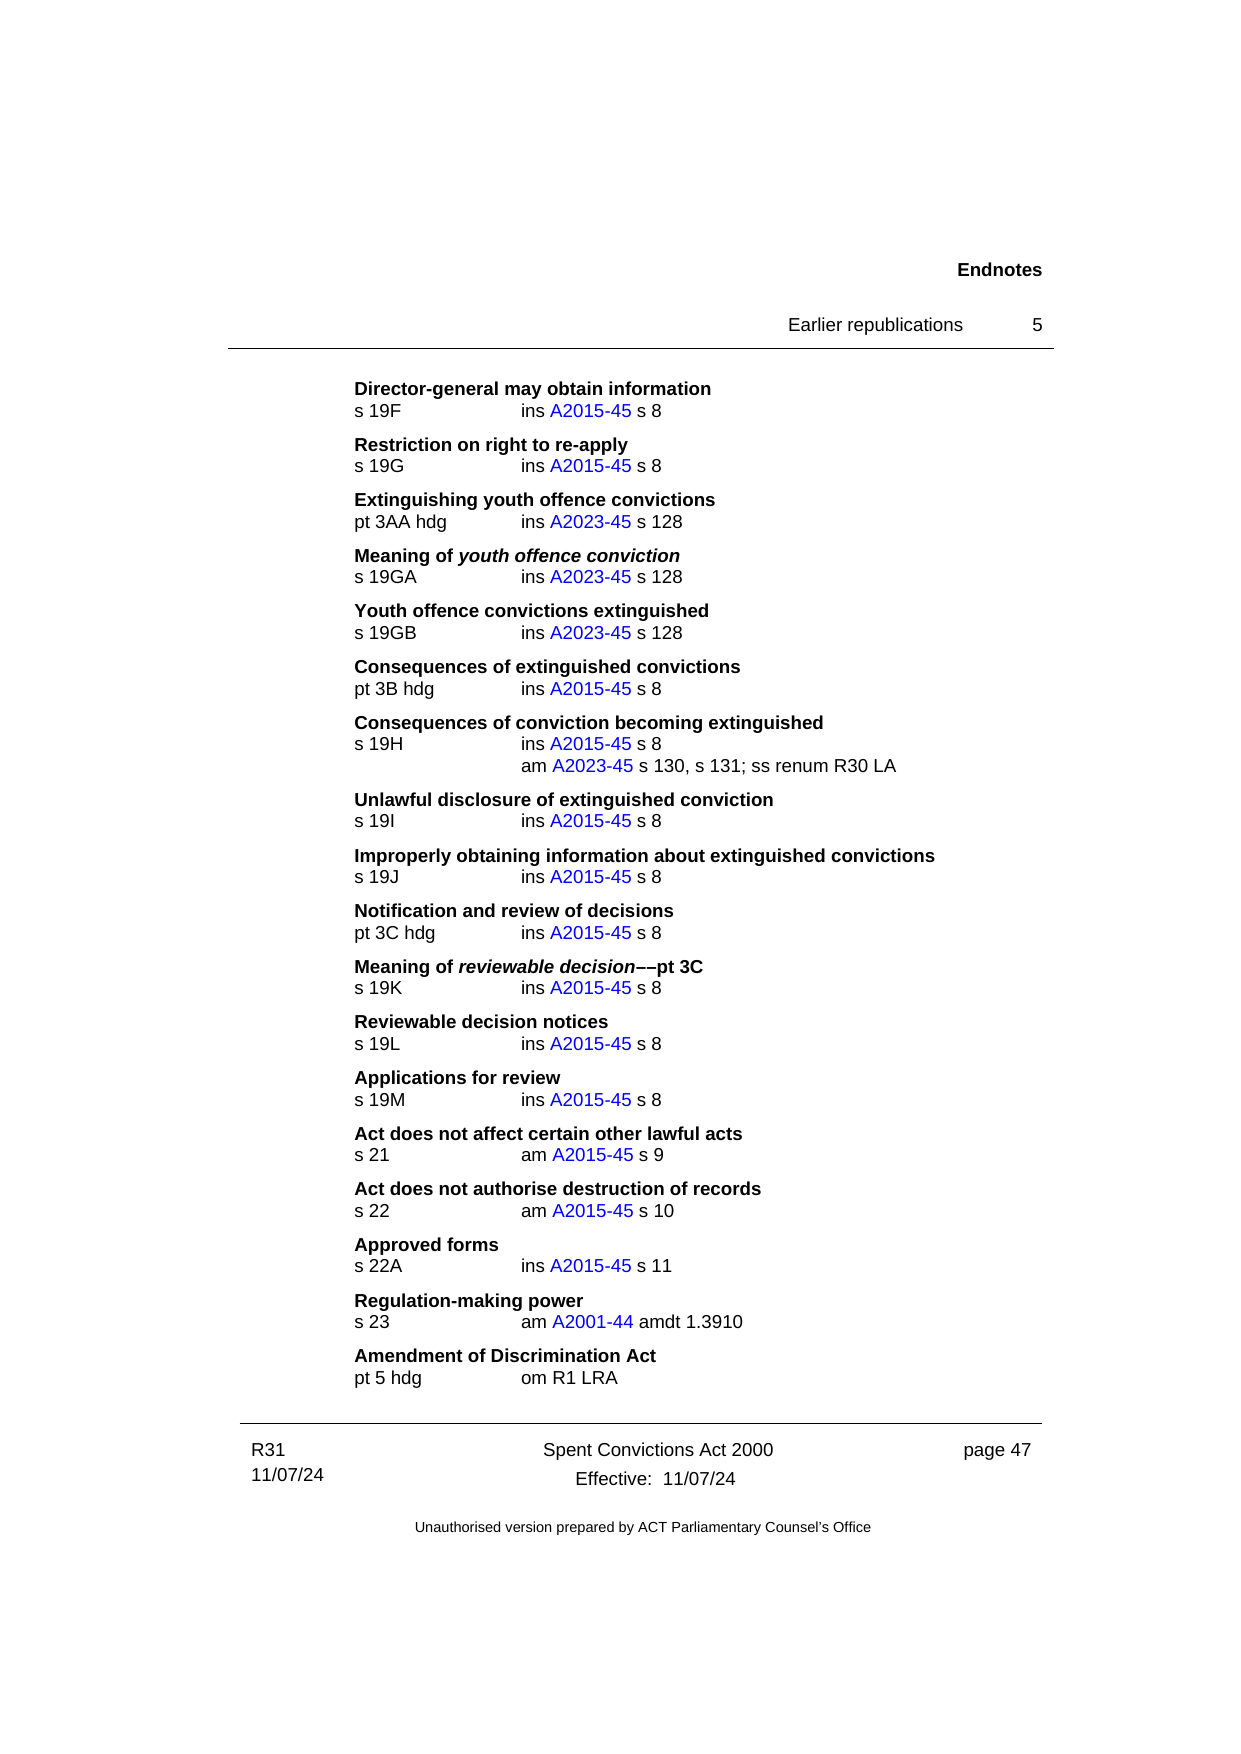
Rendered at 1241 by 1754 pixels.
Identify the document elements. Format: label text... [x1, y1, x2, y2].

text pt 3B hdg ins A2015-45 s 8 [354, 677, 1042, 699]
text Meaning of youth offence conviction [354, 545, 1042, 566]
text s 19H ins A2015-45 s 8 [354, 733, 1042, 755]
text Youth offence convictions extinguished [354, 600, 1042, 622]
text Improperly obtaining information about extinguished convictions [354, 844, 1042, 866]
text s 21 am A2015-45 s 9 [354, 1144, 1042, 1166]
text s 23 am A2001-44 amdt 1.3910 [354, 1311, 1042, 1332]
text s 22 am A2015-45 s 10 [354, 1200, 1042, 1221]
text s 22A ins A2015-45 s 11 [354, 1255, 1042, 1277]
text s 19K ins A2015-45 s 8 [354, 977, 1042, 999]
text Reviewable decision notices [354, 1011, 1042, 1033]
text Amendment of Discrimination Act [354, 1345, 1042, 1367]
text s 19M ins A2015-45 s 8 [354, 1088, 1042, 1110]
text Regulation-making power [354, 1289, 1042, 1311]
text pt 5 hdg om R1 LRA [354, 1367, 1042, 1388]
text pt 3C hdg ins A2015-45 s 8 [354, 922, 1042, 943]
text Approved forms [354, 1234, 1042, 1255]
text s 19GA ins A2023-45 s 128 [354, 566, 1042, 588]
text s 19F ins A2015-45 s 8 [354, 399, 1042, 421]
text s 19G ins A2015-45 s 8 [354, 455, 1042, 477]
text Act does not authorise destruction of records [354, 1178, 1042, 1200]
text Restriction on right to re-apply [354, 433, 1042, 455]
text s 19L ins A2015-45 s 8 [354, 1033, 1042, 1054]
text pt 3AA hdg ins A2023-45 s 128 [354, 511, 1042, 532]
text s 19J ins A2015-45 s 8 [354, 866, 1042, 887]
text Act does not affect certain other lawful acts [354, 1122, 1042, 1144]
text Extinguishing youth offence convictions [354, 489, 1042, 511]
text Consequences of conviction becoming extinguished [354, 712, 1042, 733]
text Meaning of reviewable decision––pt 3C [354, 956, 1042, 977]
text Notification and review of decisions [354, 900, 1042, 922]
text am A2023-45 s 130, s 131; ss renum R30 LA [354, 755, 1042, 776]
text Director-general may obtain information [354, 378, 1042, 399]
text Applications for review [354, 1067, 1042, 1088]
text Unlawful disclosure of extinguished conviction [354, 789, 1042, 810]
text s 19I ins A2015-45 s 8 [354, 810, 1042, 832]
text s 19GB ins A2023-45 s 128 [354, 622, 1042, 643]
text Consequences of extinguished convictions [354, 656, 1042, 677]
